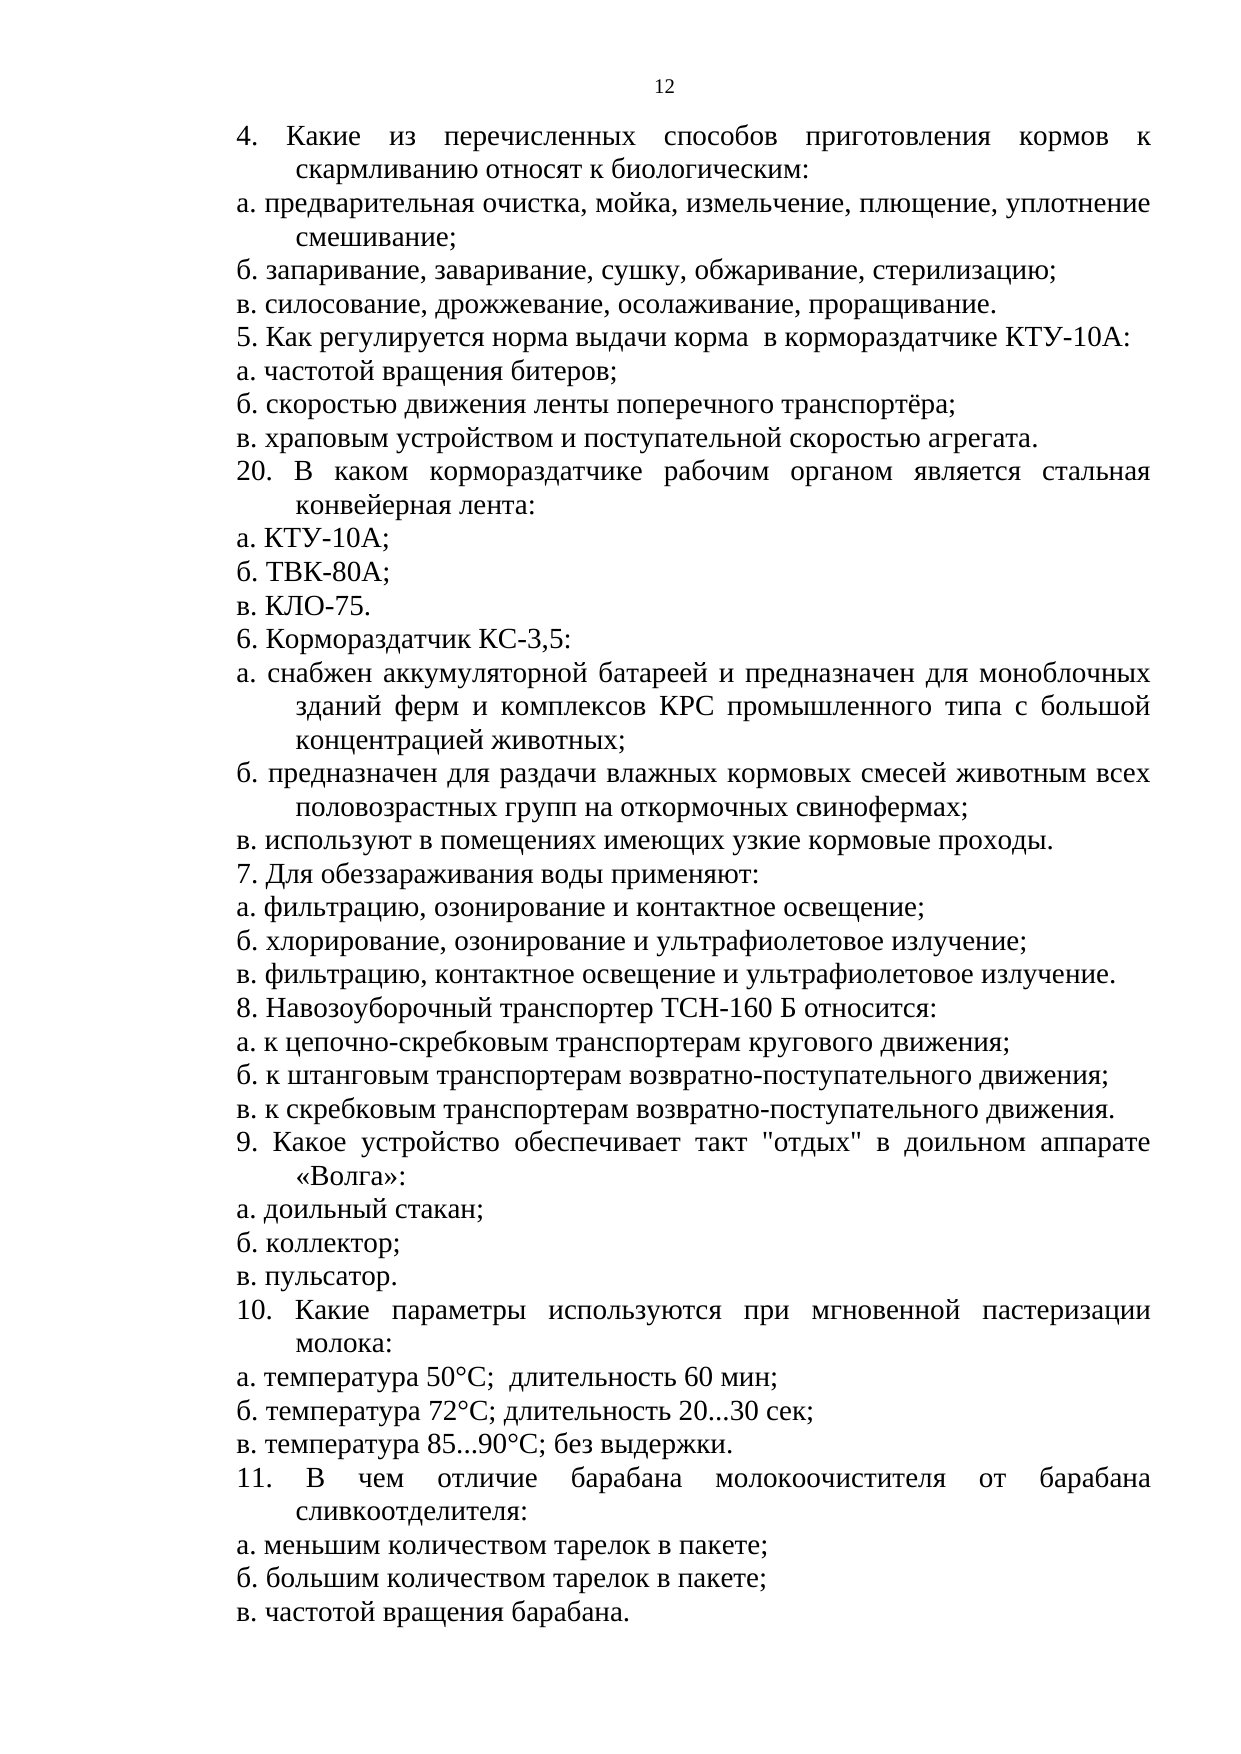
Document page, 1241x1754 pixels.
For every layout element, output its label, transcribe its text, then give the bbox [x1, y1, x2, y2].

text в. температура 85...90°C; без выдержки. [236, 1426, 1152, 1460]
text б. коллектор; [236, 1225, 1152, 1258]
text а. фильтрацию, озонирование и контактное освещение; [236, 889, 1152, 923]
text в. используют в помещениях имеющих узкие кормовые проходы. [236, 822, 1152, 856]
text б. к штанговым транспортерам возвратно-поступательного движения; [236, 1057, 1152, 1091]
text б. хлорирование, озонирование и ультрафиолетовое излучение; [236, 923, 1152, 957]
text 10. Какие параметры используются при мгновенной пастеризации молока: [236, 1292, 1152, 1359]
text 20. В каком кормораздатчике рабочим органом является стальная конвейерная лента: [236, 453, 1152, 521]
text б. скоростью движения ленты поперечного транспортёра; [236, 386, 1152, 420]
text в. КЛО-75. [236, 588, 1152, 621]
text в. к скребковым транспортерам возвратно-поступательного движения. [236, 1091, 1152, 1124]
text б. температура 72°С; длительность 20...30 сек; [236, 1393, 1152, 1426]
text в. храповым устройством и поступательной скоростью агрегата. [236, 420, 1152, 453]
text б. предназначен для раздачи влажных кормовых смесей животным всех половозрастных групп на откормочных свинофермах; [236, 755, 1152, 822]
text а. снабжен аккумуляторной батареей и предназначен для моноблочных зданий ферм и комплексов КРС промышленного типа с большой концентрацией животных; [236, 655, 1152, 755]
text а. к цепочно-скребковым транспортерам кругового движения; [236, 1024, 1152, 1057]
text в. частотой вращения барабана. [236, 1594, 1152, 1627]
text 5. Как регулируется норма выдачи корма в кормораздатчике КТУ-10А: [236, 319, 1152, 353]
text а. меньшим количеством тарелок в пакете; [236, 1527, 1152, 1560]
text б. большим количеством тарелок в пакете; [236, 1560, 1152, 1594]
text в. силосование, дрожжевание, осолаживание, проращивание. [236, 286, 1152, 319]
text б. запаривание, заваривание, сушку, обжаривание, стерилизацию; [236, 252, 1152, 286]
text а. частотой вращения битеров; [236, 353, 1152, 386]
text б. ТВК-80А; [236, 554, 1152, 588]
text в. фильтрацию, контактное освещение и ультрафиолетовое излучение. [236, 957, 1152, 990]
text 6. Кормораздатчик КС-3,5: [236, 621, 1152, 655]
text 4. Какие из перечисленных способов приготовления кормов к скармливанию относят к биологическим: [236, 118, 1152, 185]
text 9. Какое устройство обеспечивает такт "отдых" в доильном аппарате «Волга»: [236, 1124, 1152, 1191]
text в. пульсатор. [236, 1258, 1152, 1292]
text 8. Навозоуборочный транспортер ТСН-160 Б относится: [236, 990, 1152, 1024]
text 7. Для обеззараживания воды применяют: [236, 856, 1152, 889]
text 11. В чем отличие барабана молокоочистителя от барабана сливкоотделителя: [236, 1460, 1152, 1527]
text а. предварительная очистка, мойка, измельчение, плющение, уплотнение смешивание; [236, 185, 1152, 252]
text а. доильный стакан; [236, 1191, 1152, 1225]
text а. КТУ-10А; [236, 521, 1152, 554]
text а. температура 50°С; длительность 60 мин; [236, 1359, 1152, 1393]
